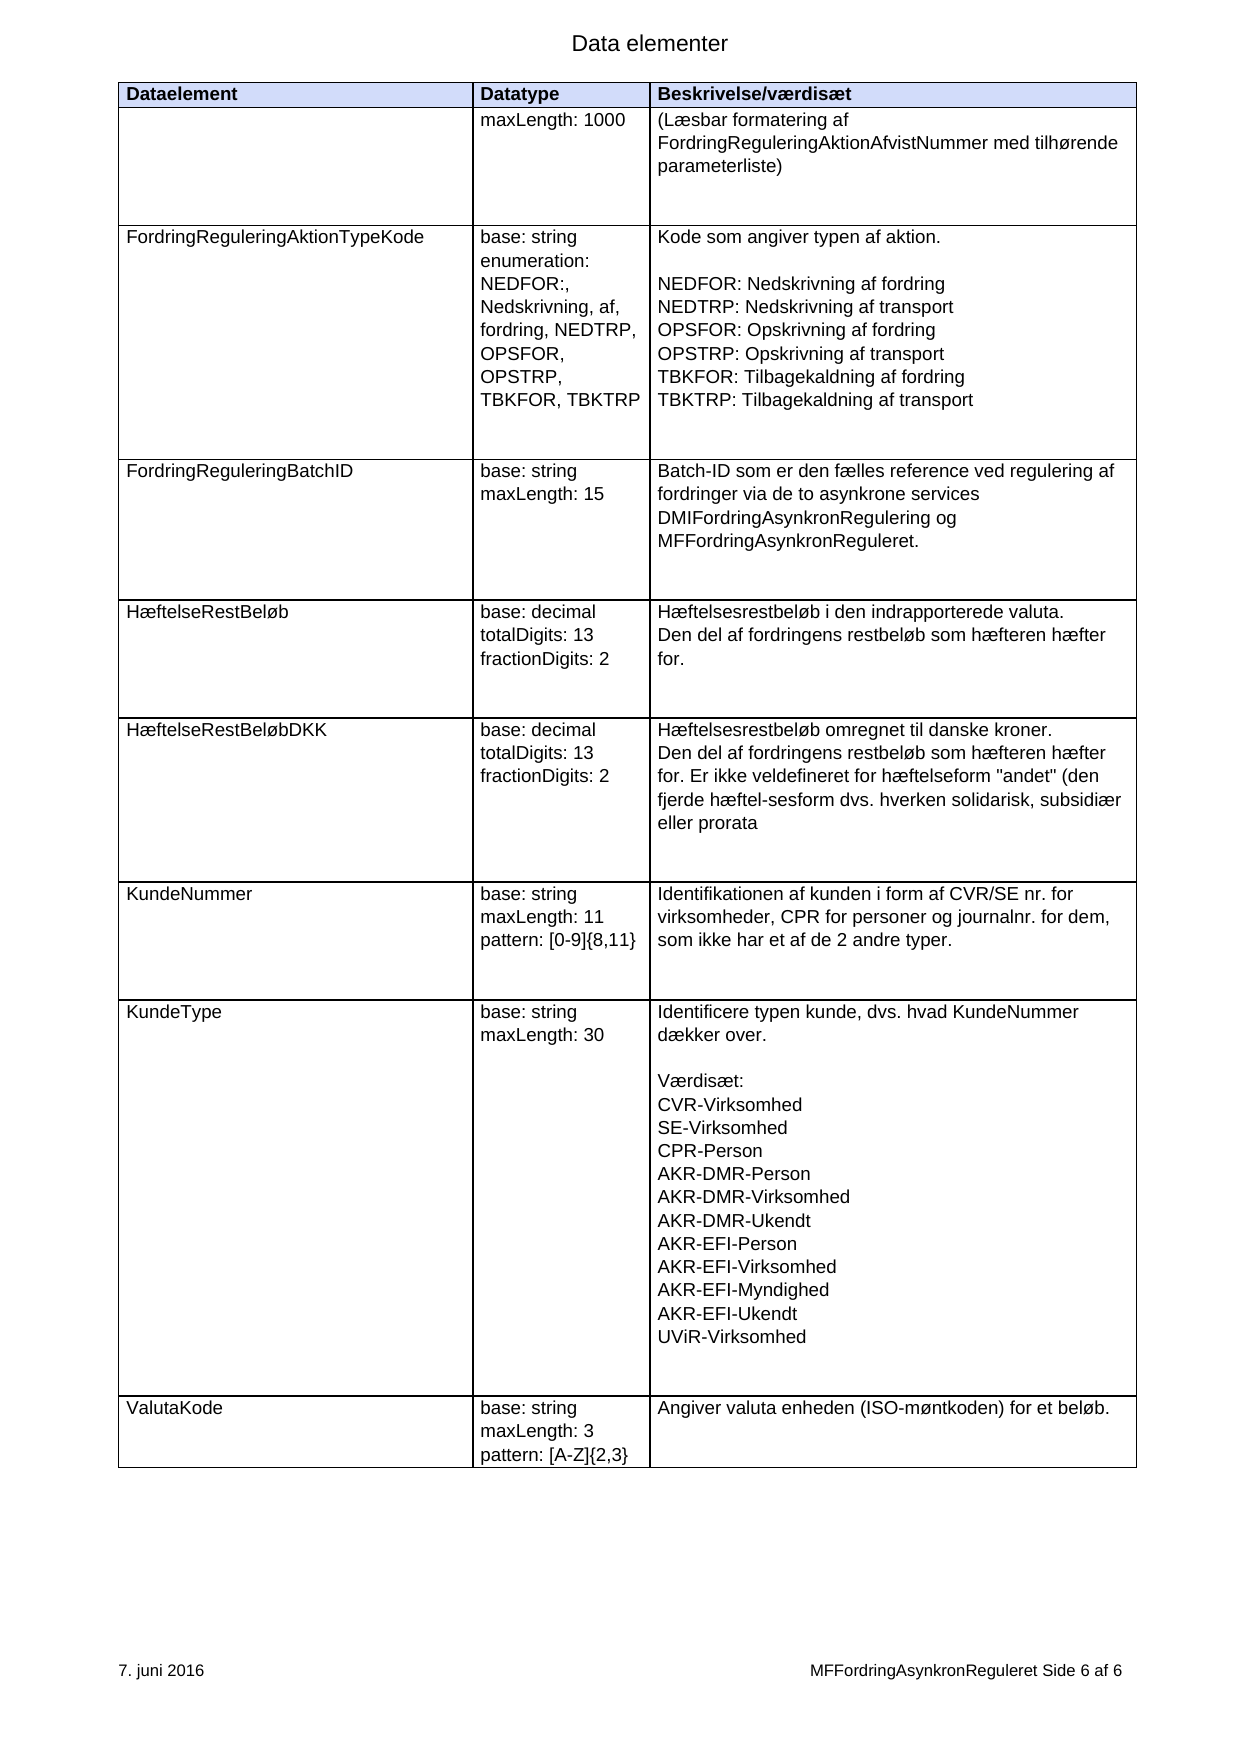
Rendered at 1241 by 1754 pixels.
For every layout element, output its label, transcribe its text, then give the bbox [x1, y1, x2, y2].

table_cell Batch-ID som er den fælles reference ved regulering af fordringer via de to asynkrone services DMIFordringAsynkronRegulering og MFFordringAsynkronReguleret. [651, 460, 1136, 599]
table_cell base: string maxLength: 3 pattern: [A-Z]{2,3} [474, 1397, 649, 1467]
table_cell Angiver valuta enheden (ISO-møntkoden) for et beløb. [651, 1397, 1136, 1467]
table_cell base: string maxLength: 30 [474, 1001, 649, 1395]
table_header Datatype [474, 83, 649, 107]
table_cell Hæftelsesrestbeløb i den indrapporterede valuta. Den del af fordringens restbeløb som hæfteren hæfter for. [651, 601, 1136, 717]
table_cell Kode som angiver typen af aktion. NEDFOR: Nedskrivning af fordring NEDTRP: Nedskrivning af transport OPSFOR: Opskrivning af fordring OPSTRP: Opskrivning af transport TBKFOR: Tilbagekaldning af fordring TBKTRP: Tilbagekaldning af transport [651, 226, 1136, 458]
table_cell KundeNummer [119, 883, 472, 999]
table_cell base: string maxLength: 15 [474, 460, 649, 599]
table_cell base: string maxLength: 11 pattern: [0-9]{8,11} [474, 883, 649, 999]
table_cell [651, 108, 1136, 224]
table_cell HæftelseRestBeløbDKK [119, 719, 472, 881]
table_cell HæftelseRestBeløb [119, 601, 472, 717]
table_cell Identificere typen kunde, dvs. hvad KundeNummer dækker over. Værdisæt: CVR-Virksomhed SE-Virksomhed CPR-Person AKR-DMR-Person AKR-DMR-Virksomhed AKR-DMR-Ukendt AKR-EFI-Person AKR-EFI-Virksomhed AKR-EFI-Myndighed AKR-EFI-Ukendt UViR-Virksomhed [651, 1001, 1136, 1395]
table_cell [474, 108, 649, 224]
table_cell FordringReguleringAktionTypeKode [119, 226, 472, 458]
table_header Beskrivelse/værdisæt [651, 83, 1136, 107]
table_cell KundeType [119, 1001, 472, 1395]
table_header Dataelement [119, 83, 472, 107]
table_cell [119, 108, 472, 224]
table_cell ValutaKode [119, 1397, 472, 1467]
table_cell Identifikationen af kunden i form af CVR/SE nr. for virksomheder, CPR for personer og journalnr. for dem, som ikke har et af de 2 andre typer. [651, 883, 1136, 999]
table_cell FordringReguleringBatchID [119, 460, 472, 599]
table_cell Hæftelsesrestbeløb omregnet til danske kroner. Den del af fordringens restbeløb som hæfteren hæfter for. Er ikke veldefineret for hæftelseform "andet" (den fjerde hæftel-sesform dvs. hverken solidarisk, subsidiær eller prorata [651, 719, 1136, 881]
table_cell base: string enumeration: NEDFOR:, Nedskrivning, af, fordring, NEDTRP, OPSFOR, OPSTRP, TBKFOR, TBKTRP [474, 226, 649, 458]
table_cell base: decimal totalDigits: 13 fractionDigits: 2 [474, 719, 649, 881]
table_cell base: decimal totalDigits: 13 fractionDigits: 2 [474, 601, 649, 717]
